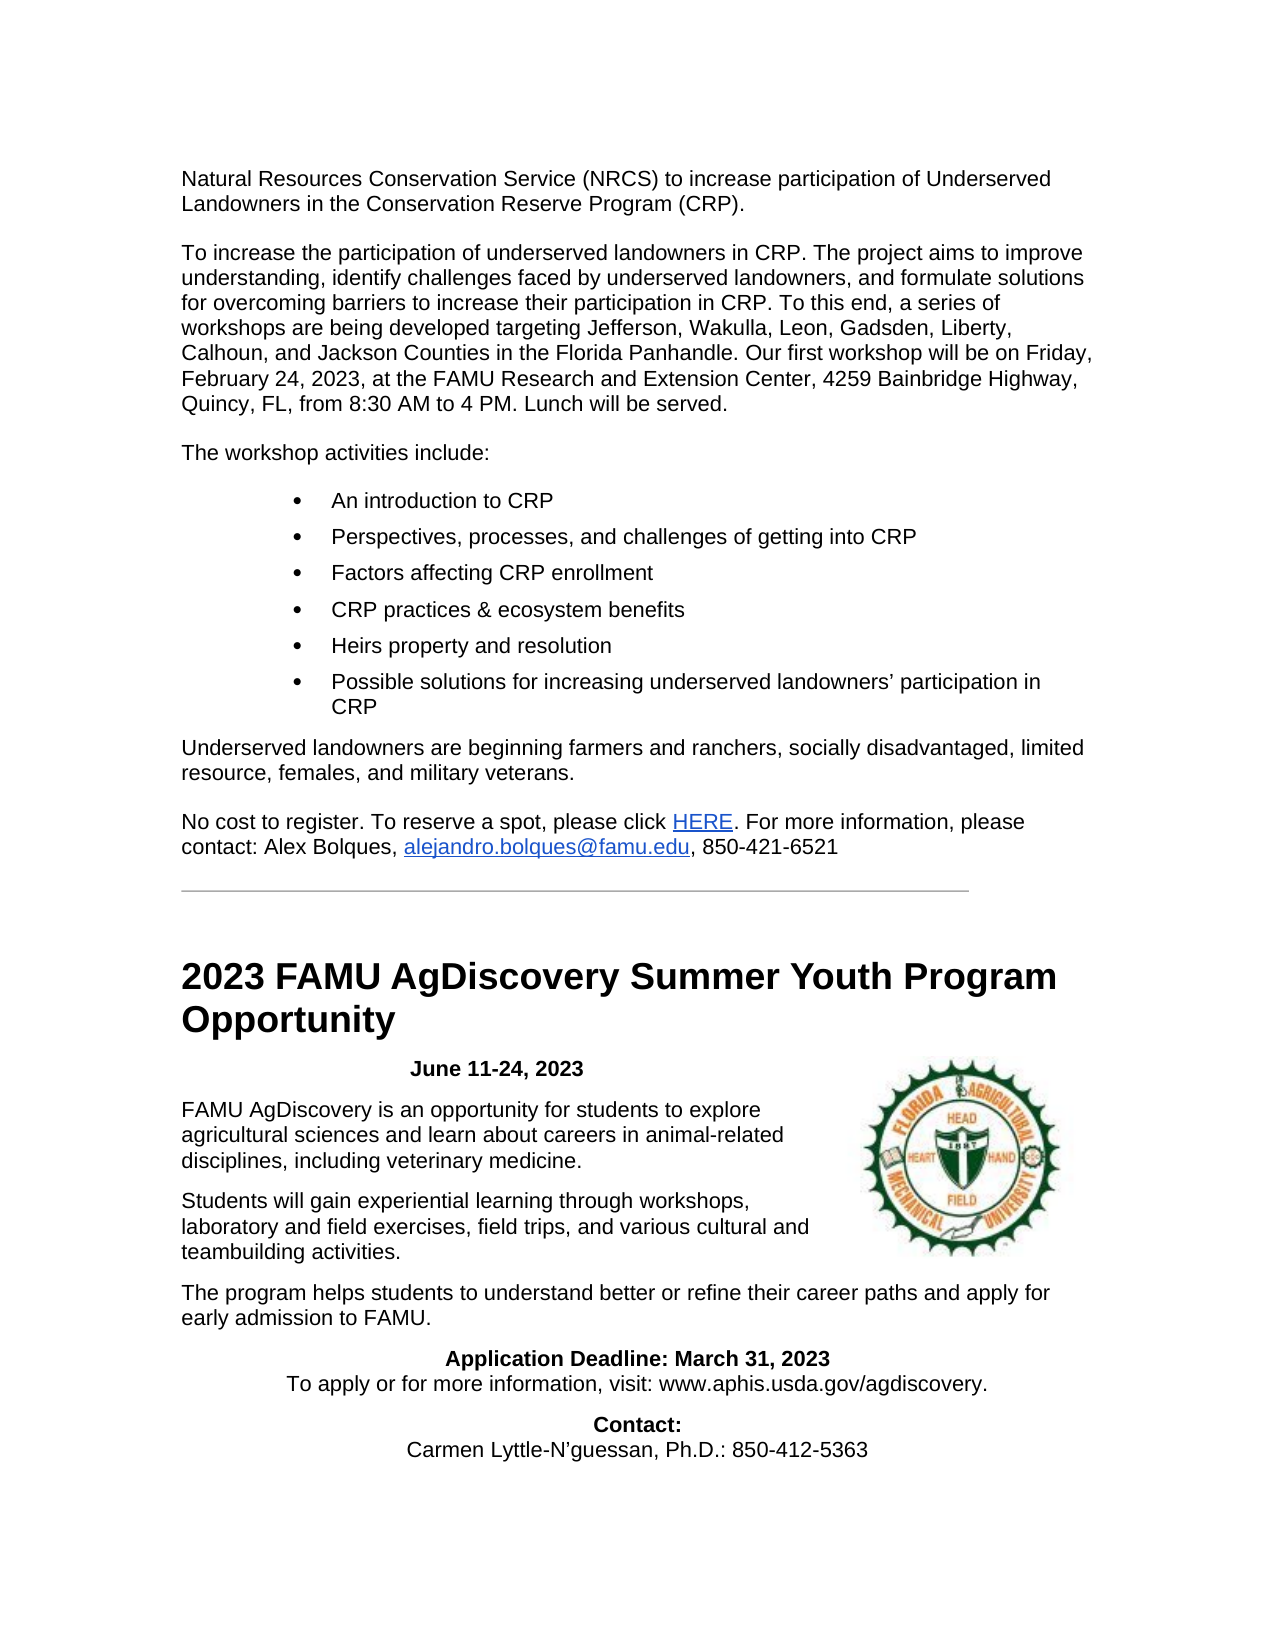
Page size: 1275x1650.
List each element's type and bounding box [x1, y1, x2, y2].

picture [823, 1056, 1094, 1260]
